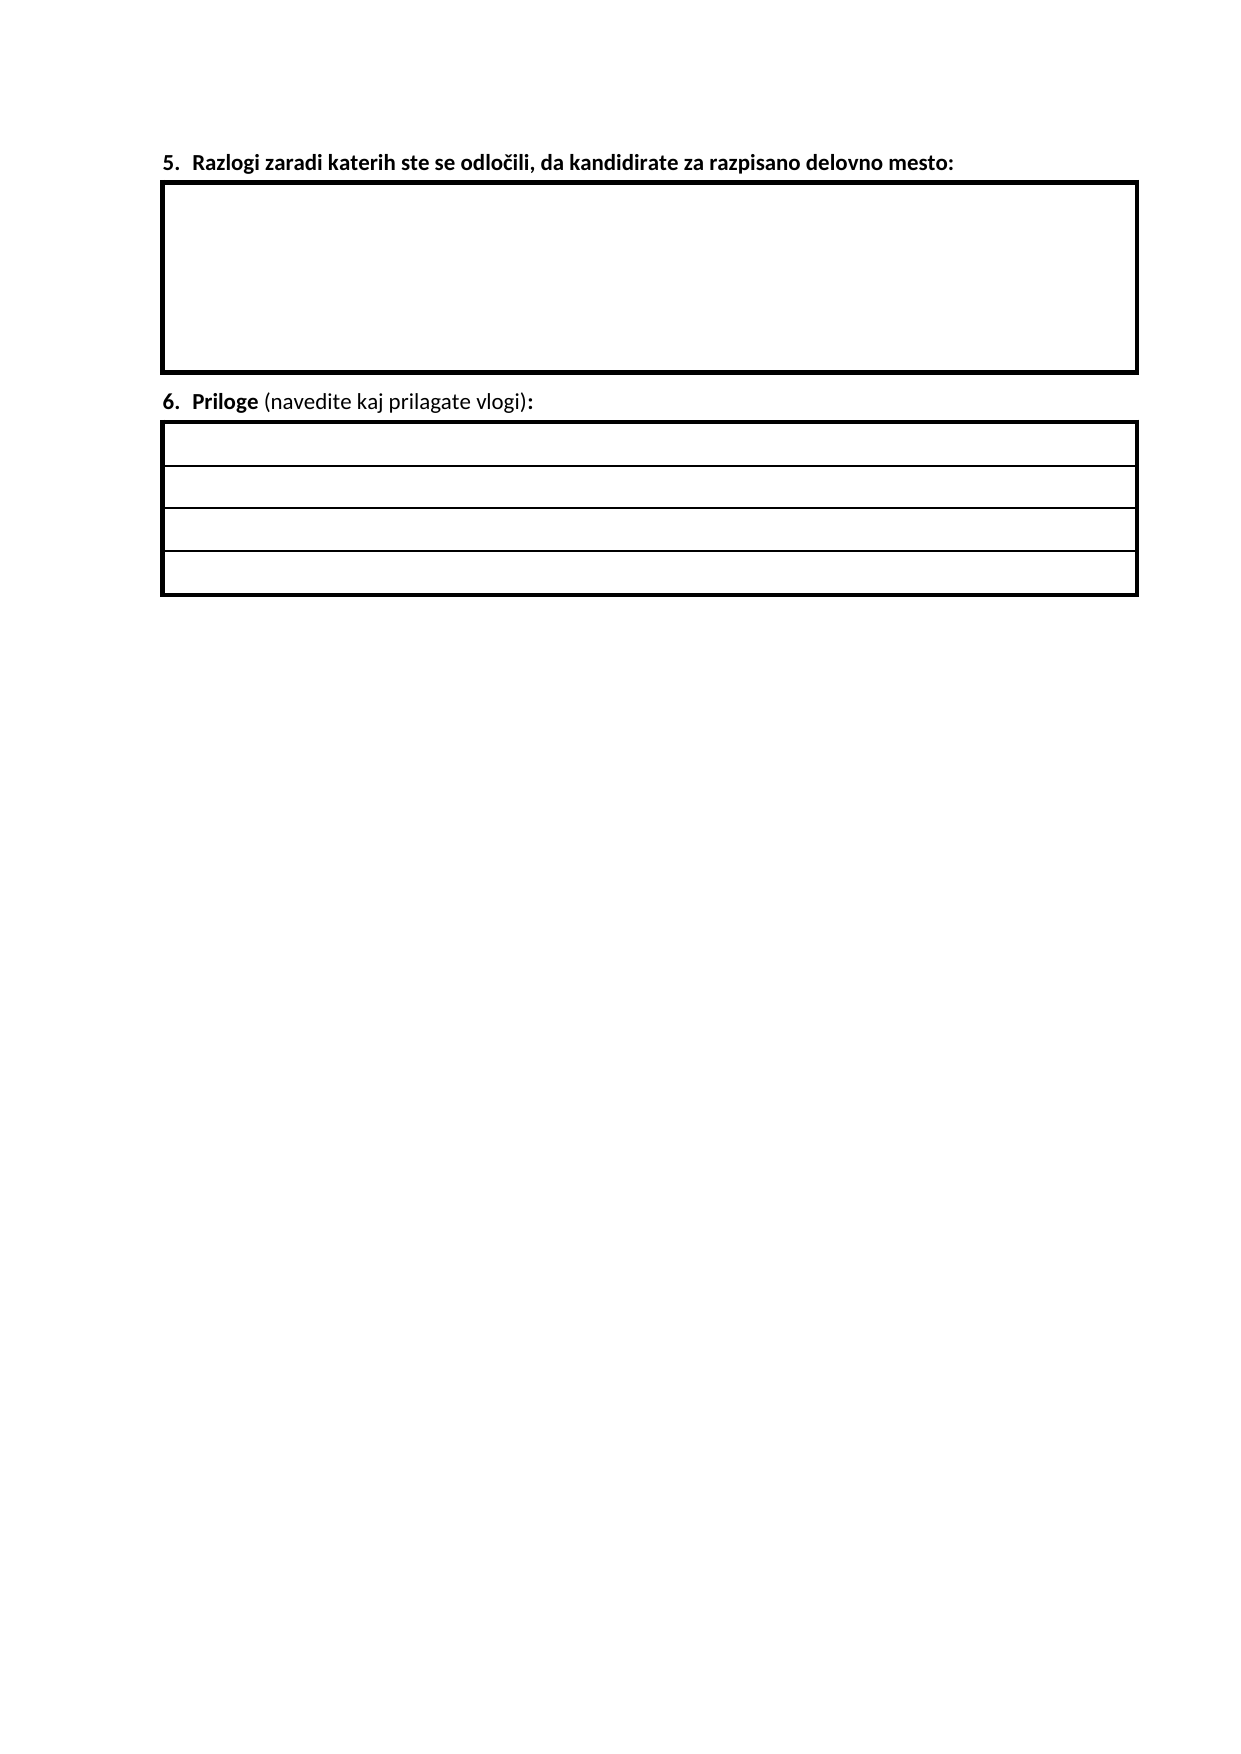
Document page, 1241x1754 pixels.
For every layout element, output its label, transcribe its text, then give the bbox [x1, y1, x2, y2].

table_header [165, 185, 1135, 370]
table_cell [165, 509, 1135, 550]
table_cell [165, 552, 1135, 592]
list Razlogi zaradi katerih ste se odločili, da kandidirate za razpisano delovno mesto: [162, 148, 1093, 176]
list Priloge (navedite kaj prilagate vlogi): [162, 387, 1093, 415]
table_cell [165, 467, 1135, 507]
table_header [165, 424, 1135, 465]
